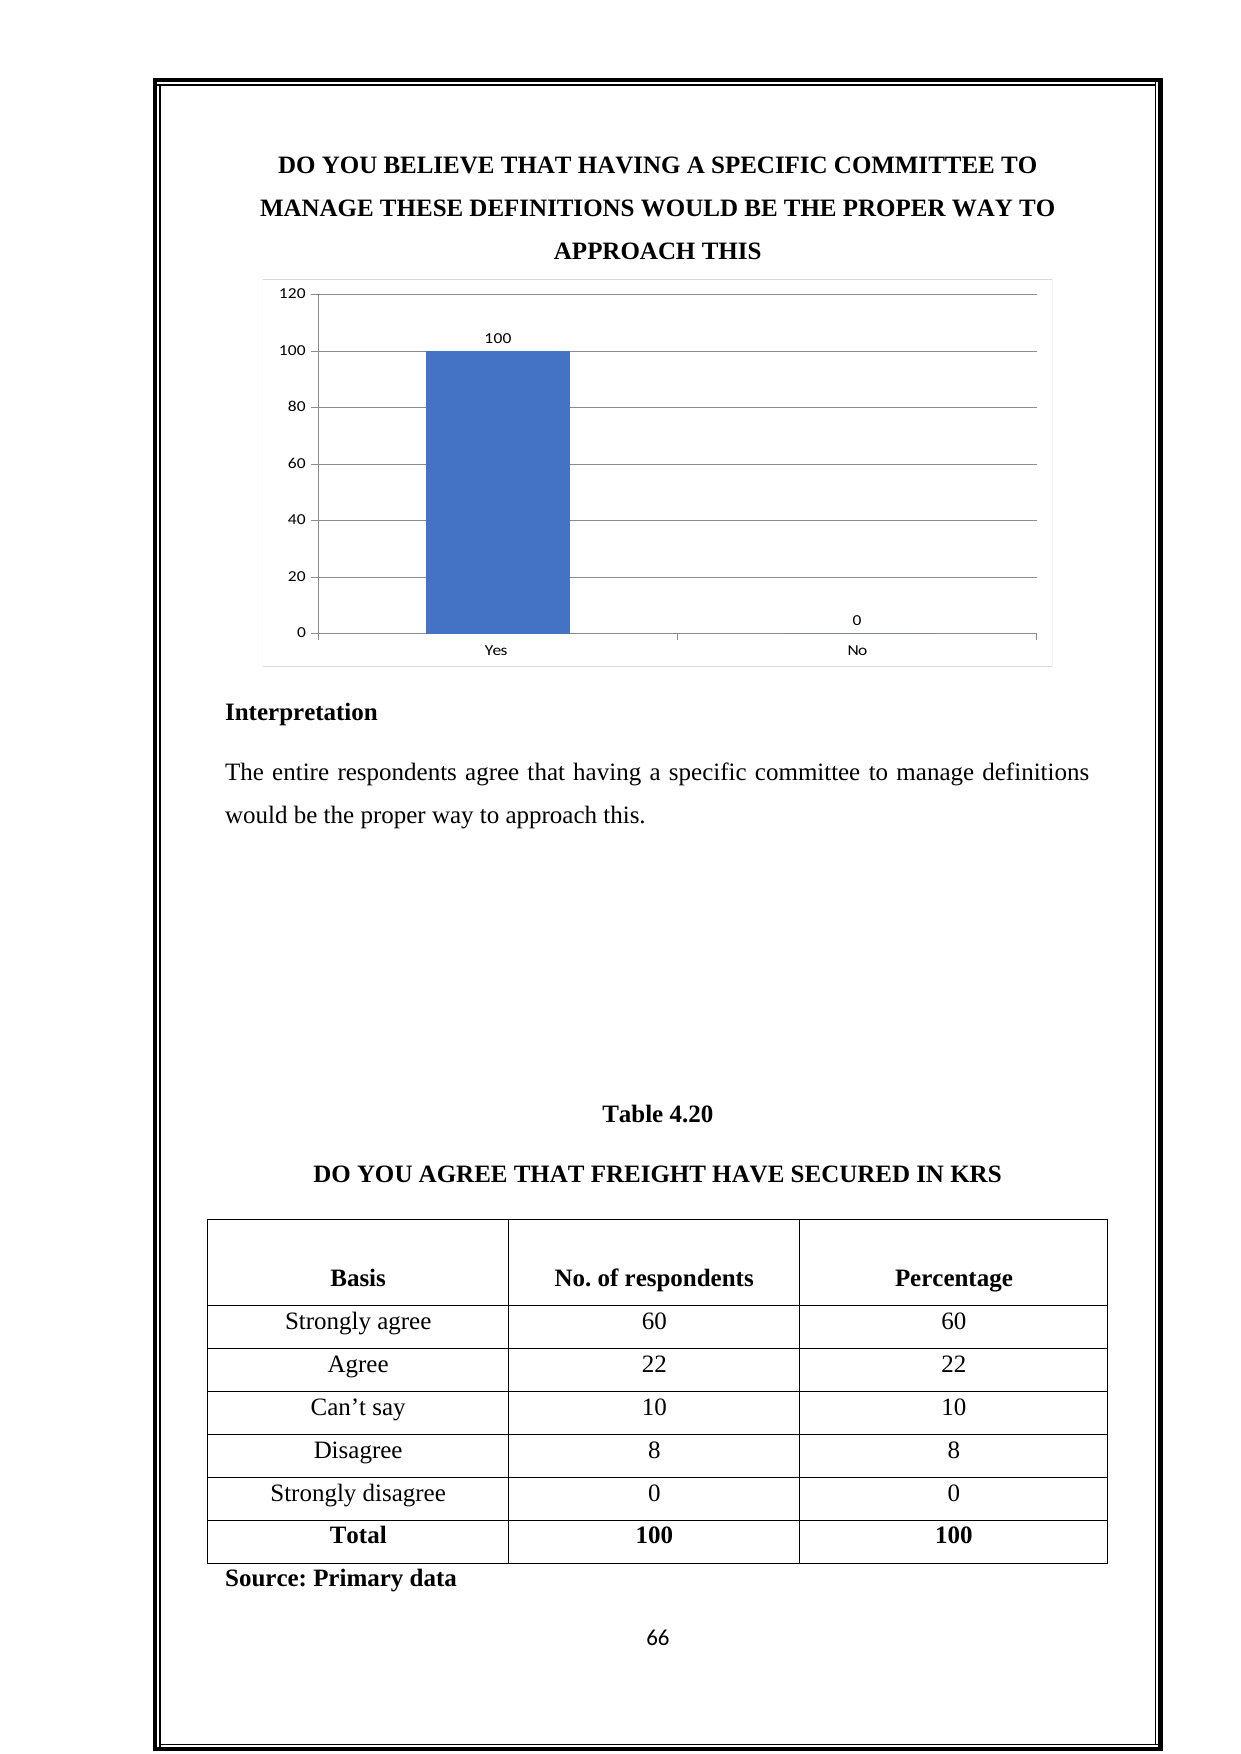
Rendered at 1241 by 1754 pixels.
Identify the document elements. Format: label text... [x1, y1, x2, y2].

table_header Percentage [800, 1220, 1107, 1305]
text Interpretation [225, 697, 1090, 726]
table_cell 22 [800, 1349, 1107, 1391]
list DO YOU BELIEVE THAT HAVING A SPECIFIC COMMITTEE TO MANAGE THESE DEFINITIONS WOULD BE THE PROPER WAY TO APPROACH THIS [225, 150, 1090, 265]
table_cell 8 [800, 1435, 1107, 1477]
table_cell 22 [509, 1349, 799, 1391]
text Table 4.20 [225, 1099, 1090, 1128]
table_cell 0 [509, 1478, 799, 1519]
table_cell Agree [208, 1349, 508, 1391]
table_cell 60 [509, 1306, 799, 1348]
text DO YOU AGREE THAT FREIGHT HAVE SECURED IN KRS [225, 1159, 1090, 1188]
table_cell 8 [509, 1435, 799, 1477]
table_cell Can’t say [208, 1392, 508, 1434]
table_cell 100 [800, 1521, 1107, 1562]
table_cell Disagree [208, 1435, 508, 1477]
table_header Basis [208, 1220, 508, 1305]
table_cell 10 [509, 1392, 799, 1434]
table_cell 100 [509, 1521, 799, 1562]
table_cell 60 [800, 1306, 1107, 1348]
list Source: Primary data [225, 1564, 1090, 1592]
table_cell 0 [800, 1478, 1107, 1519]
text The entire respondents agree that having a specific committee to manage definitions would be the proper way to approach this. [225, 757, 1090, 829]
table_header No. of respondents [509, 1220, 799, 1305]
table_cell Strongly agree [208, 1306, 508, 1348]
table_cell Strongly disagree [208, 1478, 508, 1519]
table_cell 10 [800, 1392, 1107, 1434]
table_cell Total [208, 1521, 508, 1562]
